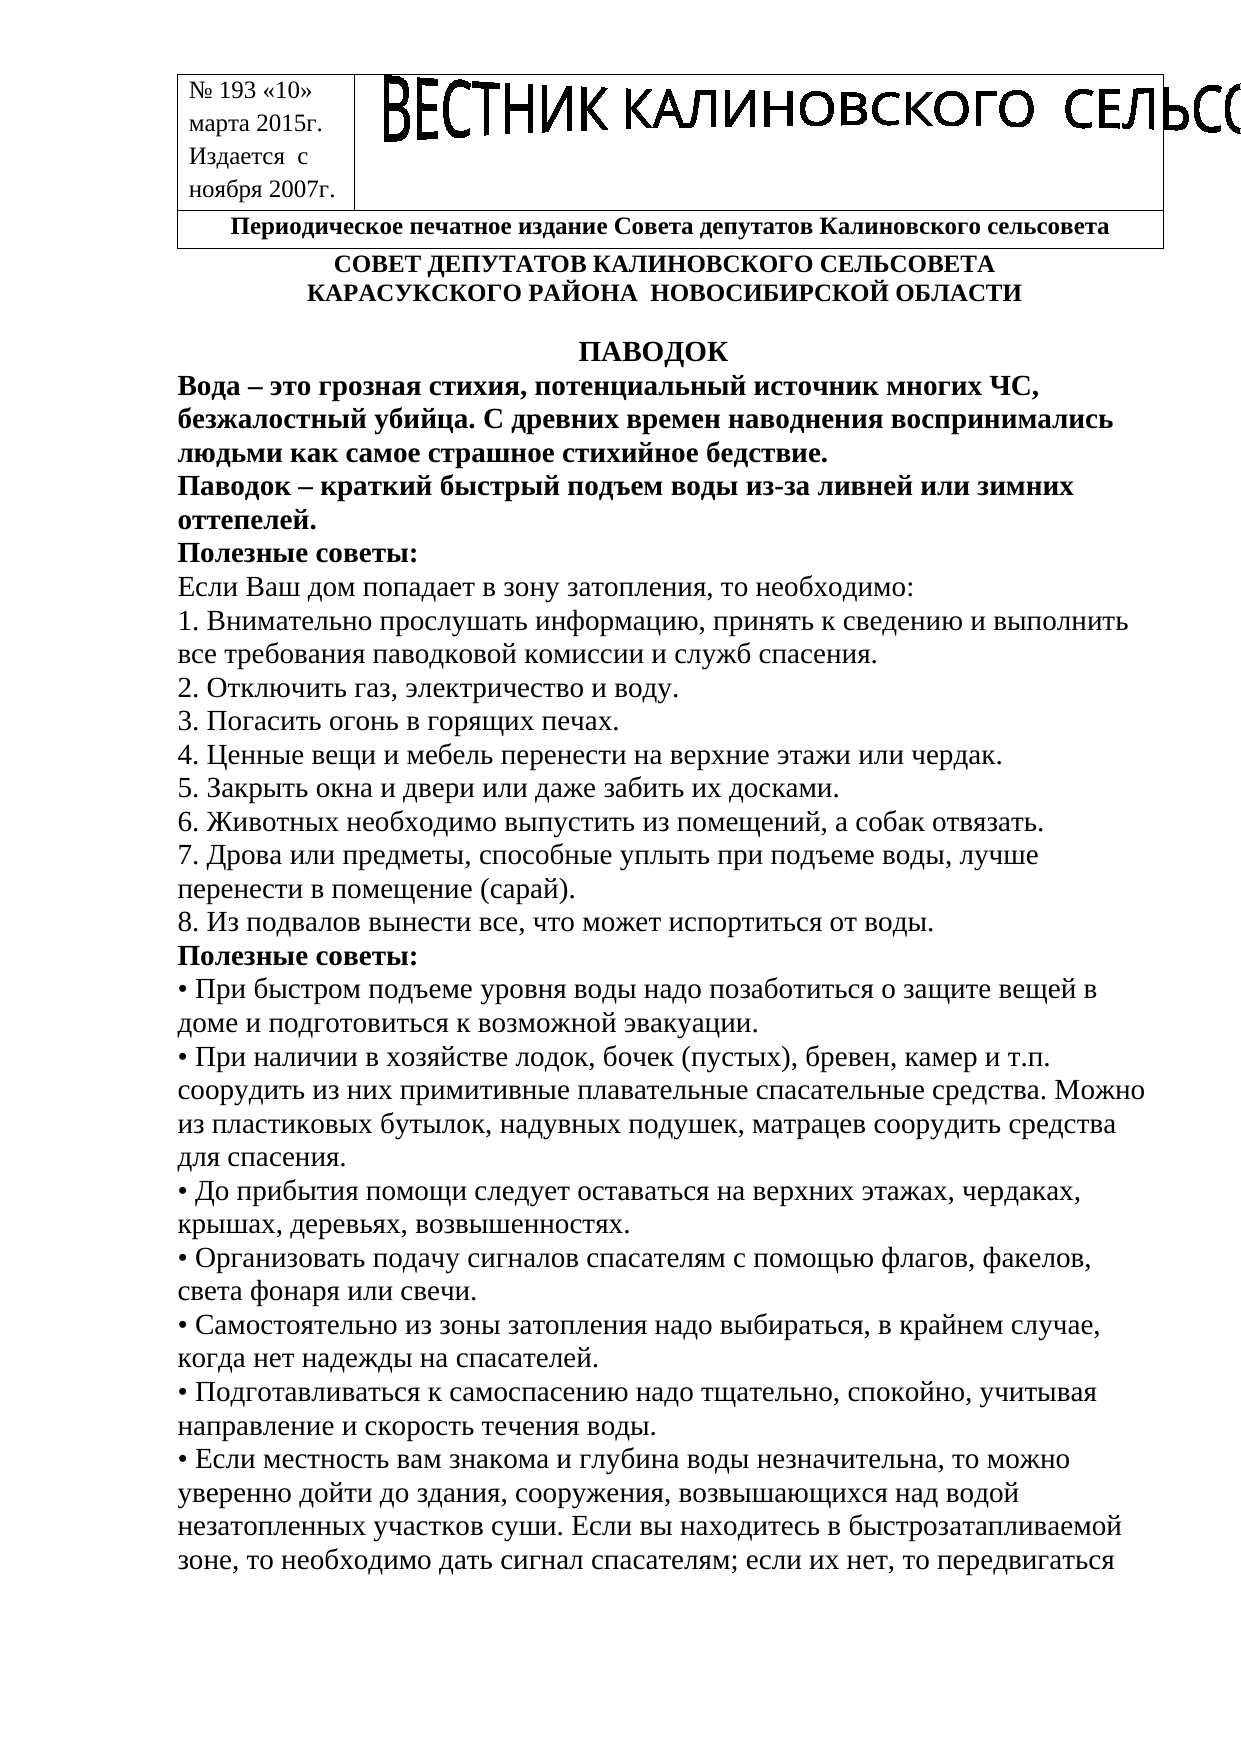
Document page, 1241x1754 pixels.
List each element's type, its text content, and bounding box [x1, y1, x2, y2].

text ПАВОДОК [177, 334, 1152, 368]
text Вода – это грозная стихия, потенциальный источник многих ЧС, безжалостный убийца. С древних времен наводнения воспринимались людьми как самое страшное стихийное бедствие. Паводок – краткий быстрый подъем воды из-за ливней или зимних оттепелей. Полезные советы: Если Ваш дом попадает в зону затопления, то необходимо: 1. Внимательно прослушать информацию, принять к сведению и выполнить все требования паводковой комиссии и служб спасения. 2. Отключить газ, электричество и воду. 3. Погасить огонь в горящих печах. 4. Ценные вещи и мебель перенести на верхние этажи или чердак. 5. Закрыть окна и двери или даже забить их досками. 6. Животных необходимо выпустить из помещений, а собак отвязать. 7. Дрова или предметы, способные уплыть при подъеме воды, лучше перенести в помещение (сарай). 8. Из подвалов вынести все, что может испортиться от воды. Полезные советы: • При быстром подъеме уровня воды надо позаботиться о защите вещей в доме и подготовиться к возможной эвакуации. • При наличии в хозяйстве лодок, бочек (пустых), бревен, камер и т.п. соорудить из них примитивные плавательные спасательные средства. Можно из пластиковых бутылок, надувных подушек, матрацев соорудить средства для спасения. • До прибытия помощи следует оставаться на верхних этажах, чердаках, крышах, деревьях, возвышенностях. • Организовать подачу сигналов спасателям с помощью флагов, факелов, света фонаря или свечи. • Самостоятельно из зоны затопления надо выбираться, в крайнем случае, когда нет надежды на спасателей. • Подготавливаться к самоспасению надо тщательно, спокойно, учитывая направление и скорость течения воды. • Если местность вам знакома и глубина воды незначительна, то можно уверенно дойти до здания, сооружения, возвышающихся над водой незатопленных участков суши. Если вы находитесь в быстрозатапливаемой зоне, то необходимо дать сигнал спасателям; если их нет, то передвигаться [177, 368, 1152, 1575]
